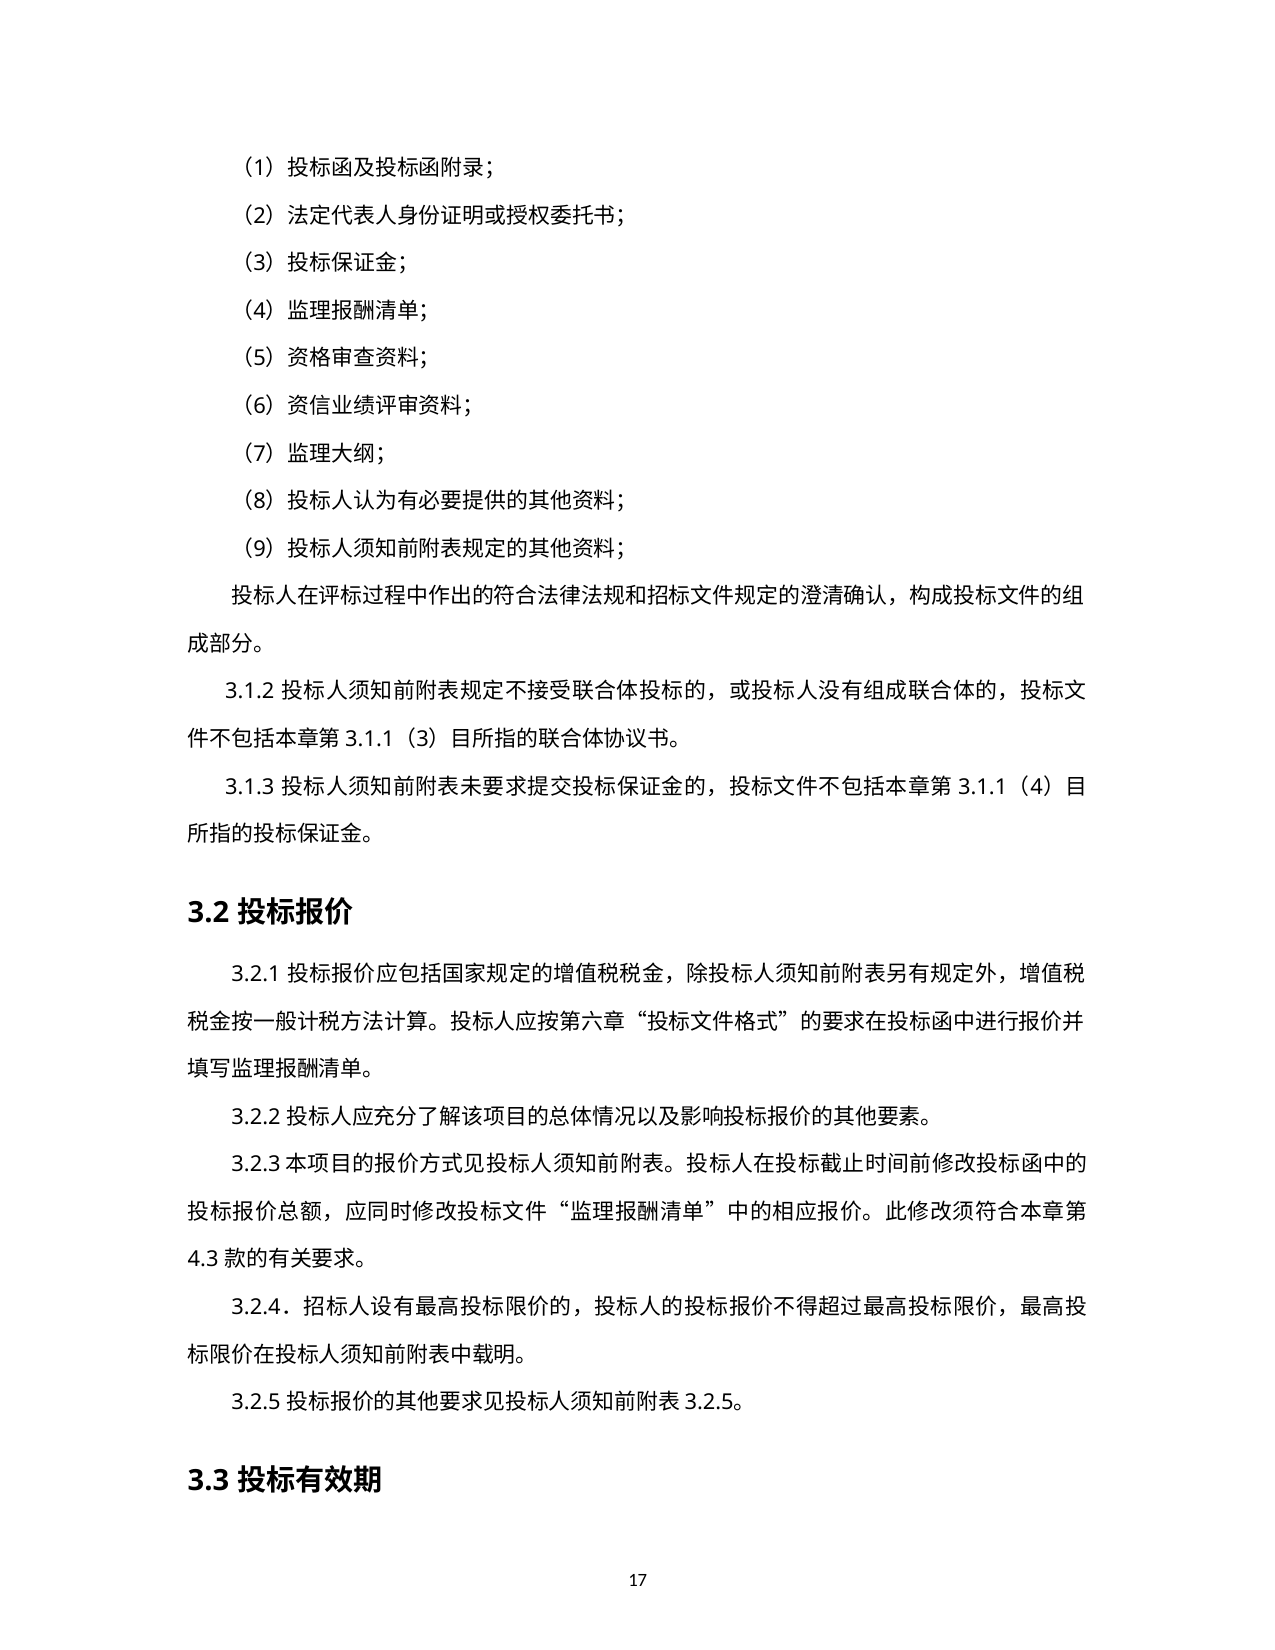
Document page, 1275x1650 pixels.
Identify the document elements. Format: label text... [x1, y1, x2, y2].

text （1）投标函及投标函附录； [187, 150, 1087, 182]
text 3.2.2 投标人应充分了解该项目的总体情况以及影响投标报价的其他要素。 [187, 1099, 1087, 1131]
text 3.2.4．招标人设有最高投标限价的，投标人的投标报价不得超过最高投标限价，最高投标限价在投标人须知前附表中载明。 [187, 1289, 1087, 1368]
text （6）资信业绩评审资料； [187, 388, 1087, 420]
text （2）法定代表人身份证明或授权委托书； [187, 198, 1087, 229]
text 3.1.3 投标人须知前附表未要求提交投标保证金的，投标文件不包括本章第3.1.1（4）目所指的投标保证金。 [187, 769, 1087, 848]
text （5）资格审查资料； [187, 340, 1087, 372]
text （9）投标人须知前附表规定的其他资料； [187, 531, 1087, 563]
text （7）监理大纲； [187, 436, 1087, 467]
text 3.2 投标报价 [187, 889, 1087, 931]
text 3.1.2 投标人须知前附表规定不接受联合体投标的，或投标人没有组成联合体的，投标文件不包括本章第3.1.1（3）目所指的联合体协议书。 [187, 673, 1087, 753]
text （3）投标保证金； [187, 245, 1087, 277]
text 3.3 投标有效期 [187, 1457, 1087, 1499]
text 投标人在评标过程中作出的符合法律法规和招标文件规定的澄清确认，构成投标文件的组成部分。 [187, 578, 1087, 658]
text 3.2.3本项目的报价方式见投标人须知前附表。投标人在投标截止时间前修改投标函中的投标报价总额，应同时修改投标文件“监理报酬清单”中的相应报价。此修改须符合本章第 4.3 款的有关要求。 [187, 1146, 1087, 1273]
text （8）投标人认为有必要提供的其他资料； [187, 483, 1087, 515]
text 3.2.5 投标报价的其他要求见投标人须知前附表3.2.5。 [187, 1384, 1087, 1416]
text 3.2.1 投标报价应包括国家规定的增值税税金，除投标人须知前附表另有规定外，增值税税金按一般计税方法计算。投标人应按第六章“投标文件格式”的要求在投标函中进行报价并填写监理报酬清单。 [187, 956, 1087, 1083]
text （4）监理报酬清单； [187, 293, 1087, 324]
